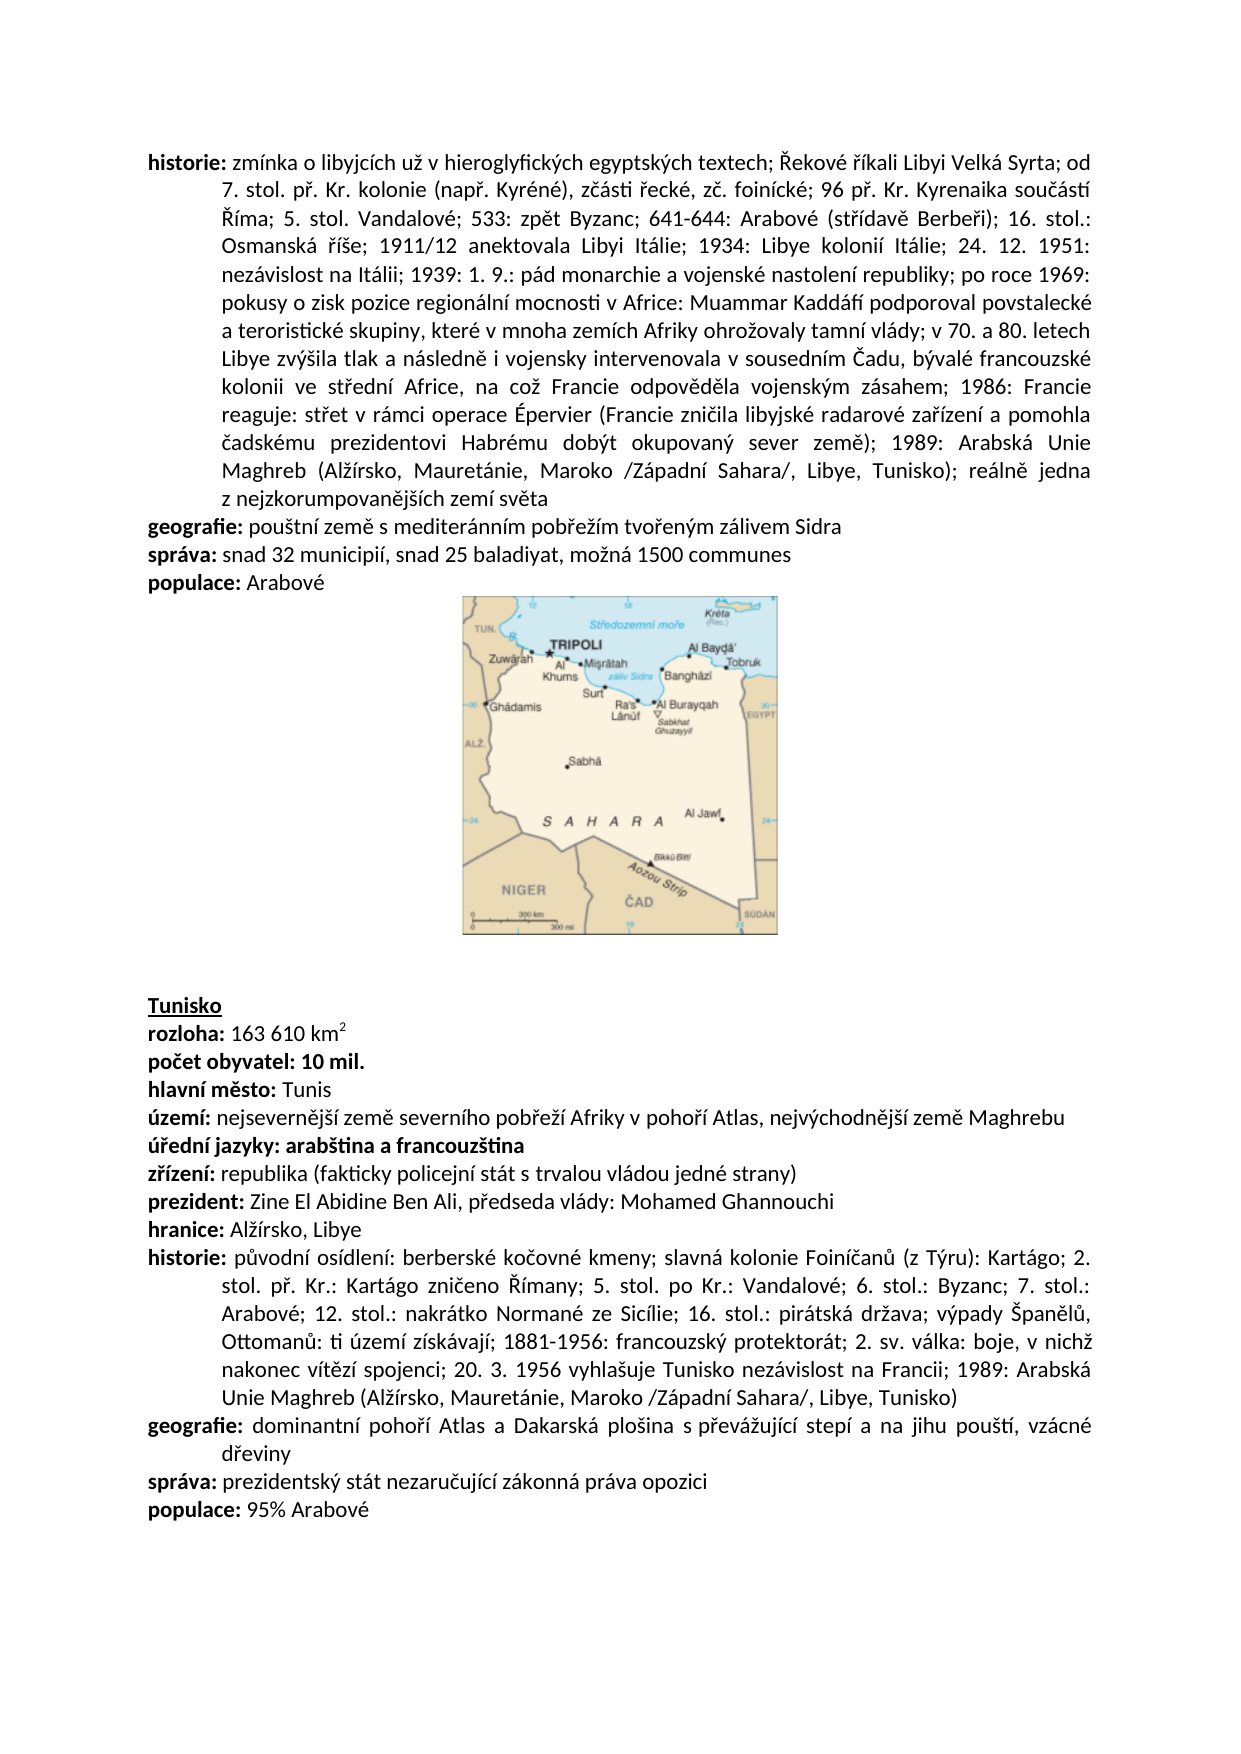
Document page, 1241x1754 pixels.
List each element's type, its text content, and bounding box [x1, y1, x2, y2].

text počet obyvatel: 10 mil. [148, 1047, 1093, 1075]
text prezident: Zine El Abidine Ben Ali, předseda vlády: Mohamed Ghannouchi [148, 1187, 1093, 1215]
text správa: prezidentský stát nezaručující zákonná práva opozici [148, 1467, 1093, 1495]
text správa: snad 32 municipií, snad 25 baladiyat, možná 1500 communes [148, 540, 1093, 568]
text populace: 95% Arabové [148, 1495, 1093, 1523]
text historie: původní osídlení: berberské kočovné kmeny; slavná kolonie Foiníčanů (z Týru): Kartágo; 2. stol. př. Kr.: Kartágo zničeno Římany; 5. stol. po Kr.: Vandalové; 6. stol.: Byzanc; 7. stol.: Arabové; 12. stol.: nakrátko Normané ze Sicílie; 16. stol.: pirátská država; výpady Španělů, Ottomanů: ti území získávají; 1881-1956: francouzský protektorát; 2. sv. válka: boje, v nichž nakonec vítězí spojenci; 20. 3. 1956 vyhlašuje Tunisko nezávislost na Francii; 1989: Arabská Unie Maghreb (Alžírsko, Mauretánie, Maroko /Západní Sahara/, Libye, Tunisko) [148, 1243, 1093, 1411]
text hranice: Alžírsko, Libye [148, 1215, 1093, 1243]
text rozloha: 163 610 km2 [148, 1019, 1093, 1047]
text populace: Arabové [148, 568, 1093, 596]
text území: nejsevernější země severního pobřeží Afriky v pohoří Atlas, nejvýchodnější země Maghrebu [148, 1103, 1093, 1131]
picture [462, 596, 778, 935]
text Tunisko [148, 991, 1093, 1019]
text historie: zmínka o libyjcích už v hieroglyfických egyptských textech; Řekové říkali Libyi Velká Syrta; od 7. stol. př. Kr. kolonie (např. Kyréné), zčásti řecké, zč. foinícké; 96 př. Kr. Kyrenaika součástí Říma; 5. stol. Vandalové; 533: zpět Byzanc; 641-644: Arabové (střídavě Berbeři); 16. stol.: Osmanská říše; 1911/12 anektovala Libyi Itálie; 1934: Libye kolonií Itálie; 24. 12. 1951: nezávislost na Itálii; 1939: 1. 9.: pád monarchie a vojenské nastolení republiky; po roce 1969: pokusy o zisk pozice regionální mocnosti v Africe: Muammar Kaddáfí podporoval povstalecké a teroristické skupiny, které v mnoha zemích Afriky ohrožovaly tamní vlády; v 70. a 80. letech Libye zvýšila tlak a následně i vojensky intervenovala v sousedním Čadu, bývalé francouzské kolonii ve střední Africe, na což Francie odpověděla vojenským zásahem; 1986: Francie reaguje: střet v rámci operace Épervier (Francie zničila libyjské radarové zařízení a pomohla čadskému prezidentovi Habrému dobýt okupovaný sever země); 1989: Arabská Unie Maghreb (Alžírsko, Mauretánie, Maroko /Západní Sahara/, Libye, Tunisko); reálně jedna z nejzkorumpovanějších zemí světa [148, 148, 1093, 512]
text geografie: pouštní země s mediteránním pobřežím tvořeným zálivem Sidra [148, 512, 1093, 540]
text hlavní město: Tunis [148, 1075, 1093, 1103]
text úřední jazyky: arabština a francouzština [148, 1131, 1093, 1159]
text zřízení: republika (fakticky policejní stát s trvalou vládou jedné strany) [148, 1159, 1093, 1187]
text geografie: dominantní pohoří Atlas a Dakarská plošina s převážující stepí a na jihu pouští, vzácné dřeviny [148, 1411, 1093, 1467]
